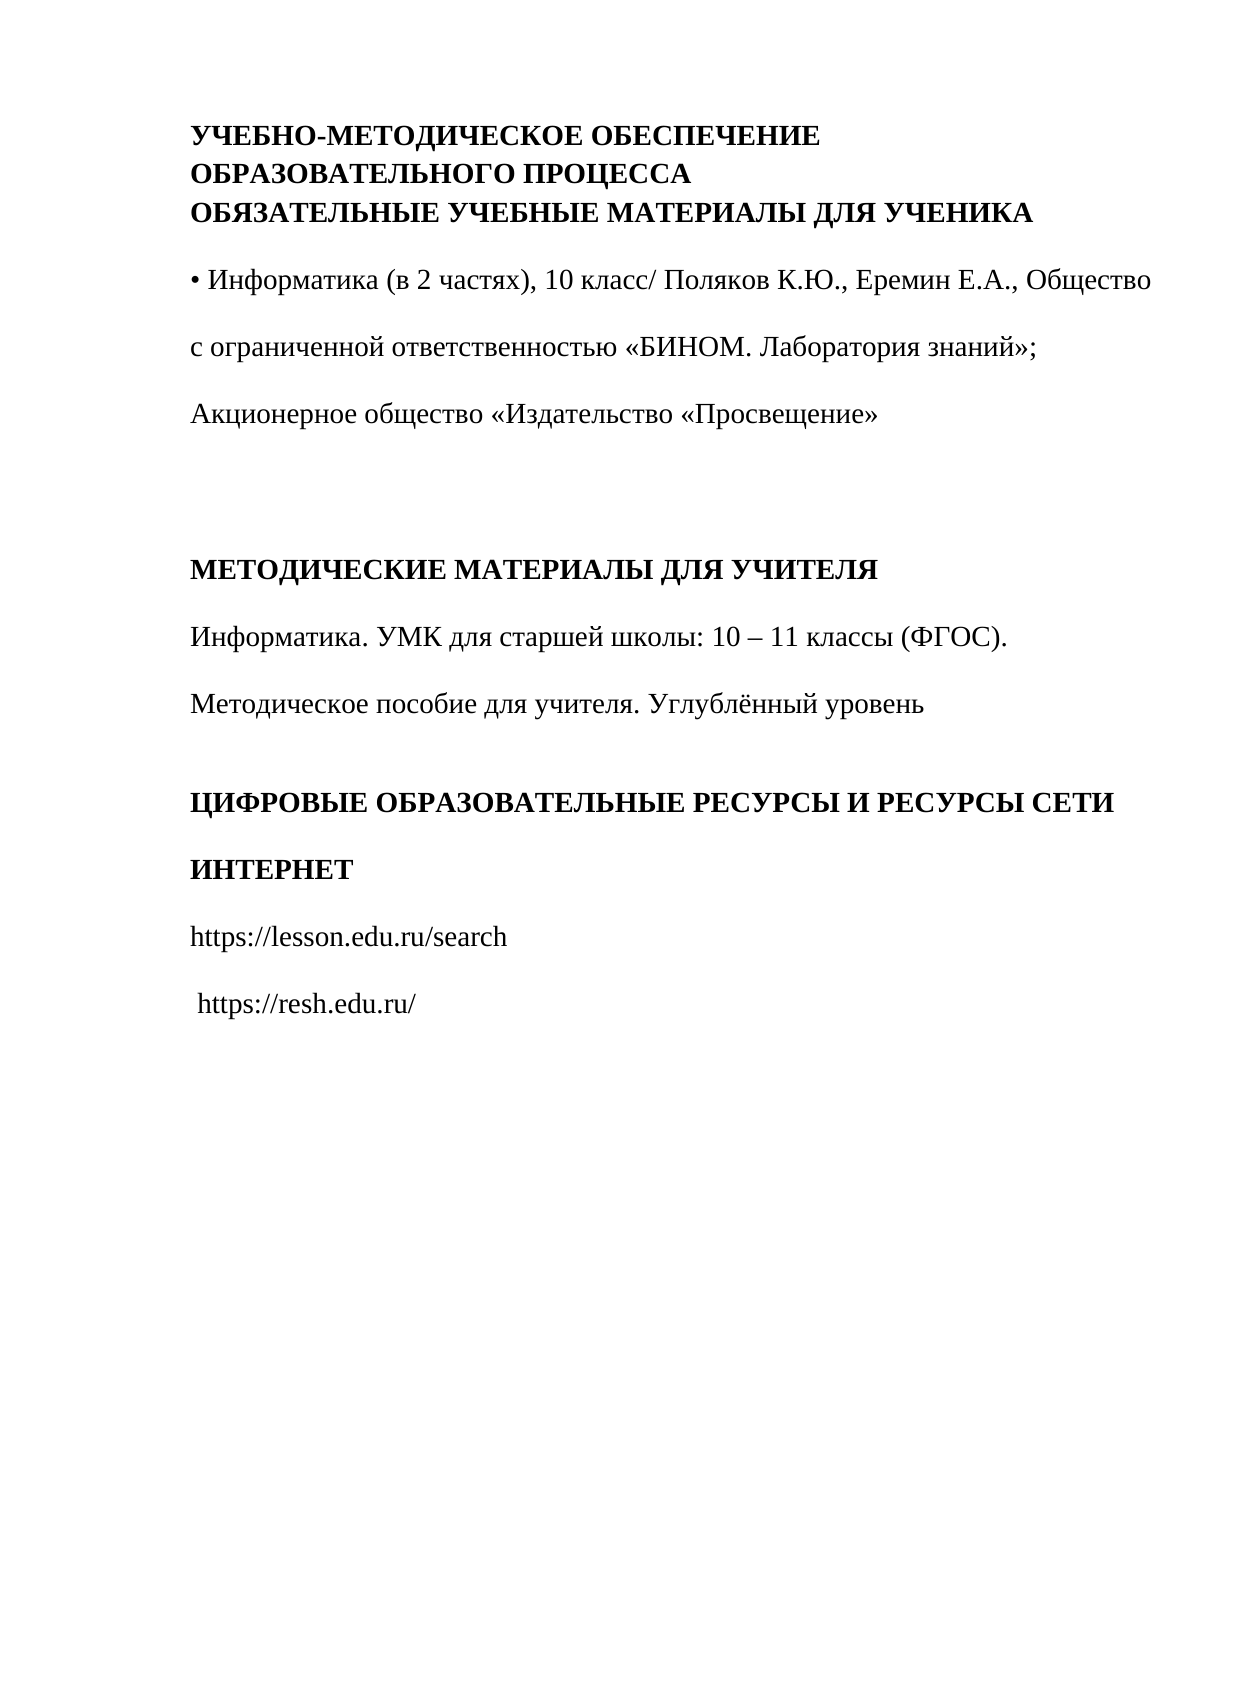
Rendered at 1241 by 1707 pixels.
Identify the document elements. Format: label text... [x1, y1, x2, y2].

text https://lesson.edu.ru/search https://resh.edu.ru/ [190, 919, 1152, 1076]
text Информатика. УМК для старшей школы: 10 – 11 классы (ФГОС). Методическое пособие для учителя. Углублённый уровень [190, 619, 1152, 719]
text ОБЯЗАТЕЛЬНЫЕ УЧЕБНЫЕ МАТЕРИАЛЫ ДЛЯ УЧЕНИКА [190, 195, 1152, 229]
text МЕТОДИЧЕСКИЕ МАТЕРИАЛЫ ДЛЯ УЧИТЕЛЯ [190, 552, 1152, 585]
text • Информатика (в 2 частях), 10 класс/ Поляков К.Ю., Еремин Е.А., Общество с ограниченной ответственностью «БИНОМ. Лаборатория знаний»; Акционерное общество «Издательство «Просвещение» [190, 262, 1152, 430]
text УЧЕБНО-МЕТОДИЧЕСКОЕ ОБЕСПЕЧЕНИЕ ОБРАЗОВАТЕЛЬНОГО ПРОЦЕССА [190, 118, 1152, 190]
text ЦИФРОВЫЕ ОБРАЗОВАТЕЛЬНЫЕ РЕСУРСЫ И РЕСУРСЫ СЕТИ ИНТЕРНЕТ [190, 785, 1152, 886]
